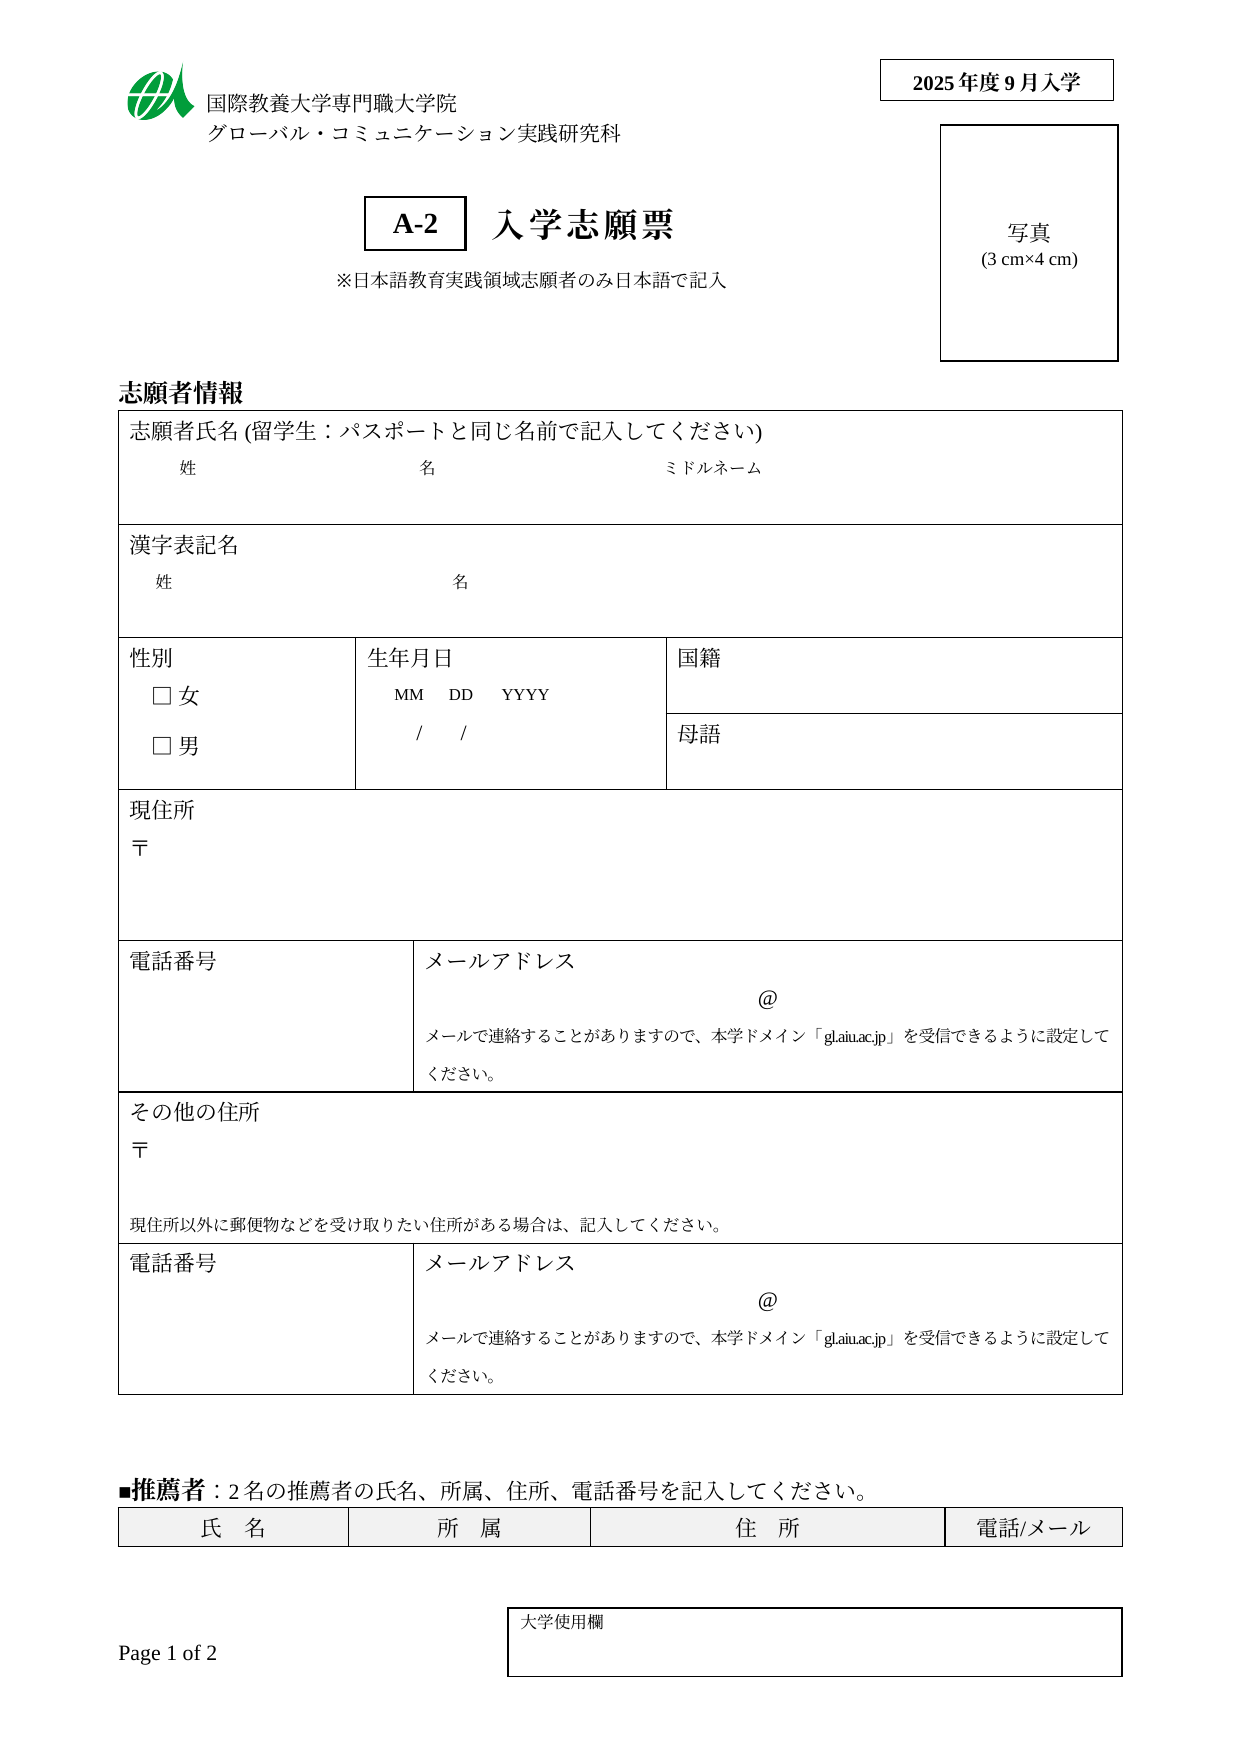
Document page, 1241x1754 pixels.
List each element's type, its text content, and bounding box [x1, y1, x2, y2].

table_cell 漢字表記名 姓 名 [119, 525, 1122, 637]
table_cell メールアドレス @ メールで連絡することがありますので、本学ドメイン「gl.aiu.ac.jp」を受信できるように設定してください。 [414, 941, 1122, 1091]
text 国際教養大学専門職大学院 [207, 88, 1122, 118]
table_cell 現住所 〒 [119, 790, 1122, 940]
table_cell 電話番号 [119, 1244, 413, 1393]
table_cell 電話番号 [119, 941, 413, 1091]
table_cell 性別 □ 女 □ 男 [119, 638, 355, 789]
table_cell 母語 [667, 714, 1122, 789]
table_header 所 属 [349, 1508, 590, 1546]
text ※日本語教育実践領域志願者のみ日本語で記入 [118, 260, 940, 298]
table_header 電話/メール [946, 1508, 1122, 1546]
table_cell その他の住所 〒 現住所以外に郵便物などを受け取りたい住所がある場合は、記入してください。 [119, 1093, 1122, 1242]
table_cell 生年月日 MM DD YYYY / / [356, 638, 666, 789]
table_header 氏 名 [119, 1508, 348, 1546]
table_header 住 所 [591, 1508, 944, 1546]
table_cell メールアドレス @ メールで連絡することがありますので、本学ドメイン「gl.aiu.ac.jp」を受信できるように設定してください。 [414, 1244, 1122, 1393]
table_cell 国籍 [667, 638, 1122, 713]
text ■推薦者：2名の推薦者の氏名、所属、住所、電話番号を記入してください。 [118, 1469, 1122, 1507]
text 入学志願票 [221, 185, 940, 260]
text グローバル・コミュニケーション実践研究科 [207, 118, 1122, 148]
text 志願者情報 [118, 373, 1122, 410]
picture [127, 60, 195, 120]
table_header 志願者氏名 (留学生：パスポートと同じ名前で記入してください) 姓 名 ミドルネーム [119, 411, 1122, 524]
